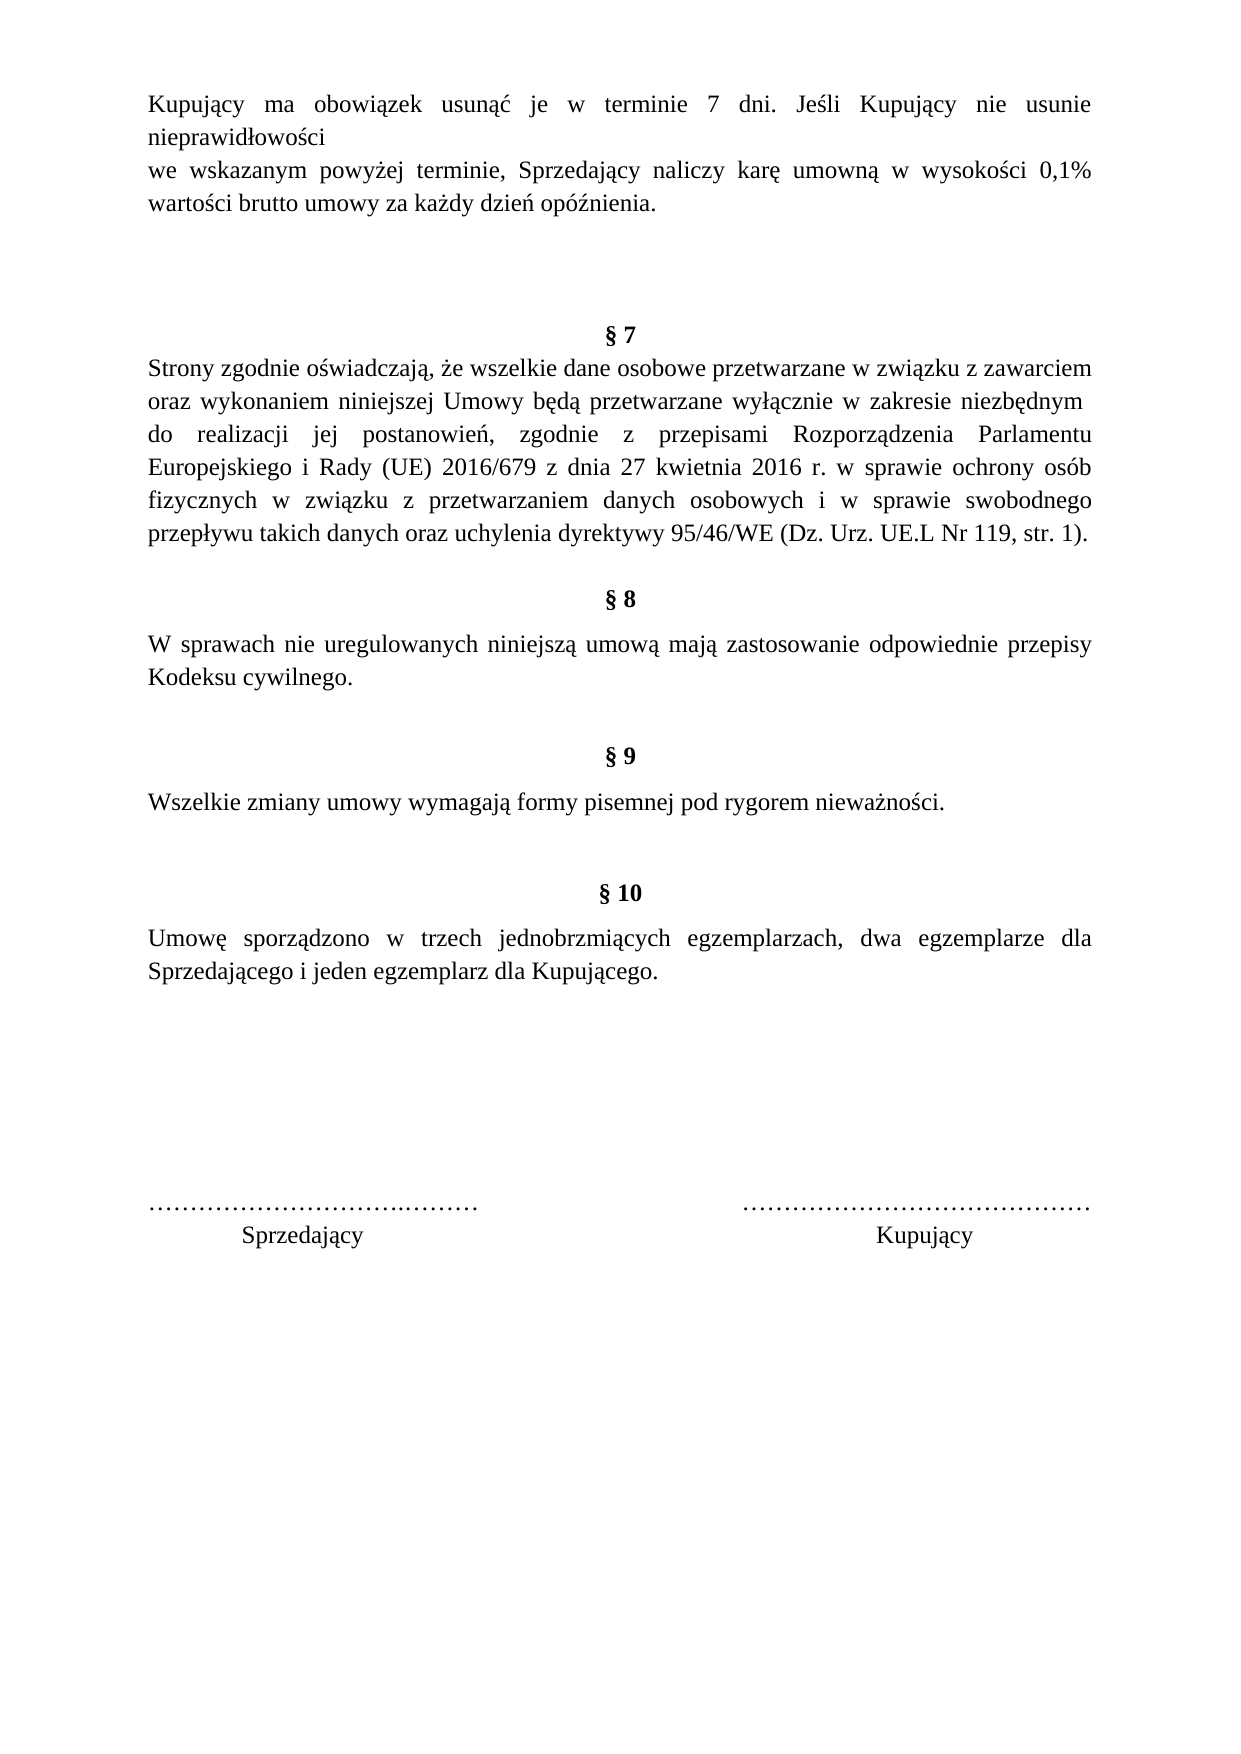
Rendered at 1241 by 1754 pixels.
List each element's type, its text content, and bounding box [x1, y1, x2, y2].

text Wszelkie zmiany umowy wymagają formy pisemnej pod rygorem nieważności. [148, 787, 1093, 815]
text ………………………….……… …………………………………… [148, 1187, 1093, 1216]
text § 9 [148, 741, 1093, 770]
text W sprawach nie uregulowanych niniejszą umową mają zastosowanie odpowiednie przepisy Kodeksu cywilnego. [148, 629, 1093, 691]
text Strony zgodnie oświadczają, że wszelkie dane osobowe przetwarzane w związku z zawarciem oraz wykonaniem niniejszej Umowy będą przetwarzane wyłącznie w zakresie niezbędnym do realizacji jej postanowień, zgodnie z przepisami Rozporządzenia Parlamentu Europejskiego i Rady (UE) 2016/679 z dnia 27 kwietnia 2016 r. w sprawie ochrony osób fizycznych w związku z przetwarzaniem danych osobowych i w sprawie swobodnego przepływu takich danych oraz uchylenia dyrektywy 95/46/WE (Dz. Urz. UE.L Nr 119, str. 1). [148, 353, 1093, 547]
text § 7 [148, 320, 1093, 348]
text § 8 [148, 584, 1093, 613]
text Umowę sporządzono w trzech jednobrzmiących egzemplarzach, dwa egzemplarze dla Sprzedającego i jeden egzemplarz dla Kupującego. [148, 923, 1093, 985]
text Sprzedający Kupujący [148, 1220, 1093, 1249]
text § 10 [148, 878, 1093, 906]
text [148, 89, 1093, 216]
